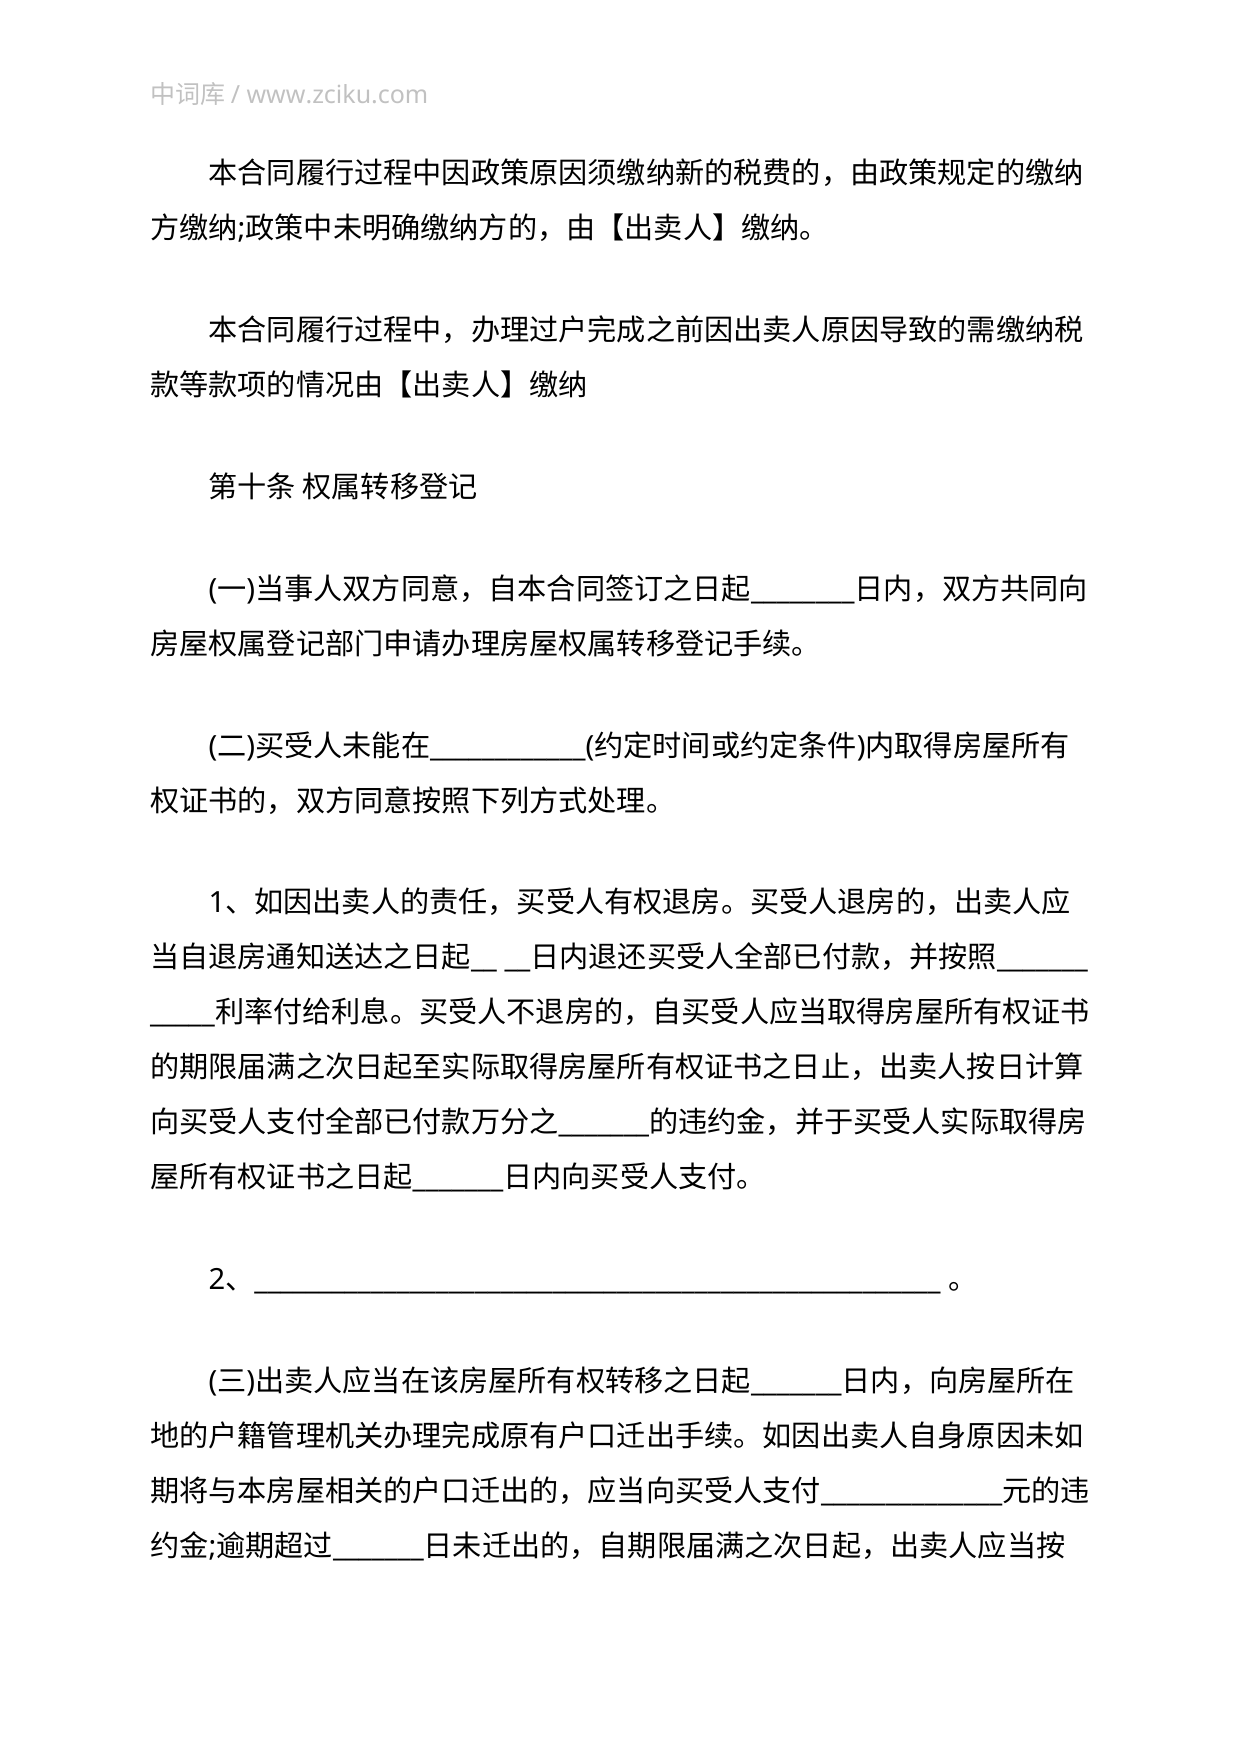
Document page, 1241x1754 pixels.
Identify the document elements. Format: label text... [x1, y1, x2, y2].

text 第十条 权属转移登记 [150, 463, 1090, 506]
text 本合同履行过程中，办理过户完成之前因出卖人原因导致的需缴纳税款等款项的情况由【出卖人】缴纳 [150, 307, 1090, 404]
text 本合同履行过程中因政策原因须缴纳新的税费的，由政策规定的缴纳方缴纳;政策中未明确缴纳方的，由【出卖人】缴纳。 [150, 150, 1090, 247]
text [150, 1358, 1090, 1565]
text 1、如因出卖人的责任，买受人有权退房。买受人退房的，出卖人应当自退房通知送达之日起__ __日内退还买受人全部已付款，并按照____________利率付给利息。买受人不退房的，自买受人应当取得房屋所有权证书的期限届满之次日起至实际取得房屋所有权证书之日止，出卖人按日计算向买受人支付全部已付款万分之_______的违约金，并于买受人实际取得房屋所有权证书之日起_______日内向买受人支付。 [150, 879, 1090, 1196]
text (二)买受人未能在____________(约定时间或约定条件)内取得房屋所有权证书的，双方同意按照下列方式处理。 [150, 722, 1090, 819]
text 2、_____________________________________________________ 。 [150, 1256, 1090, 1298]
text (一)当事人双方同意，自本合同签订之日起________日内，双方共同向房屋权属登记部门申请办理房屋权属转移登记手续。 [150, 565, 1090, 663]
